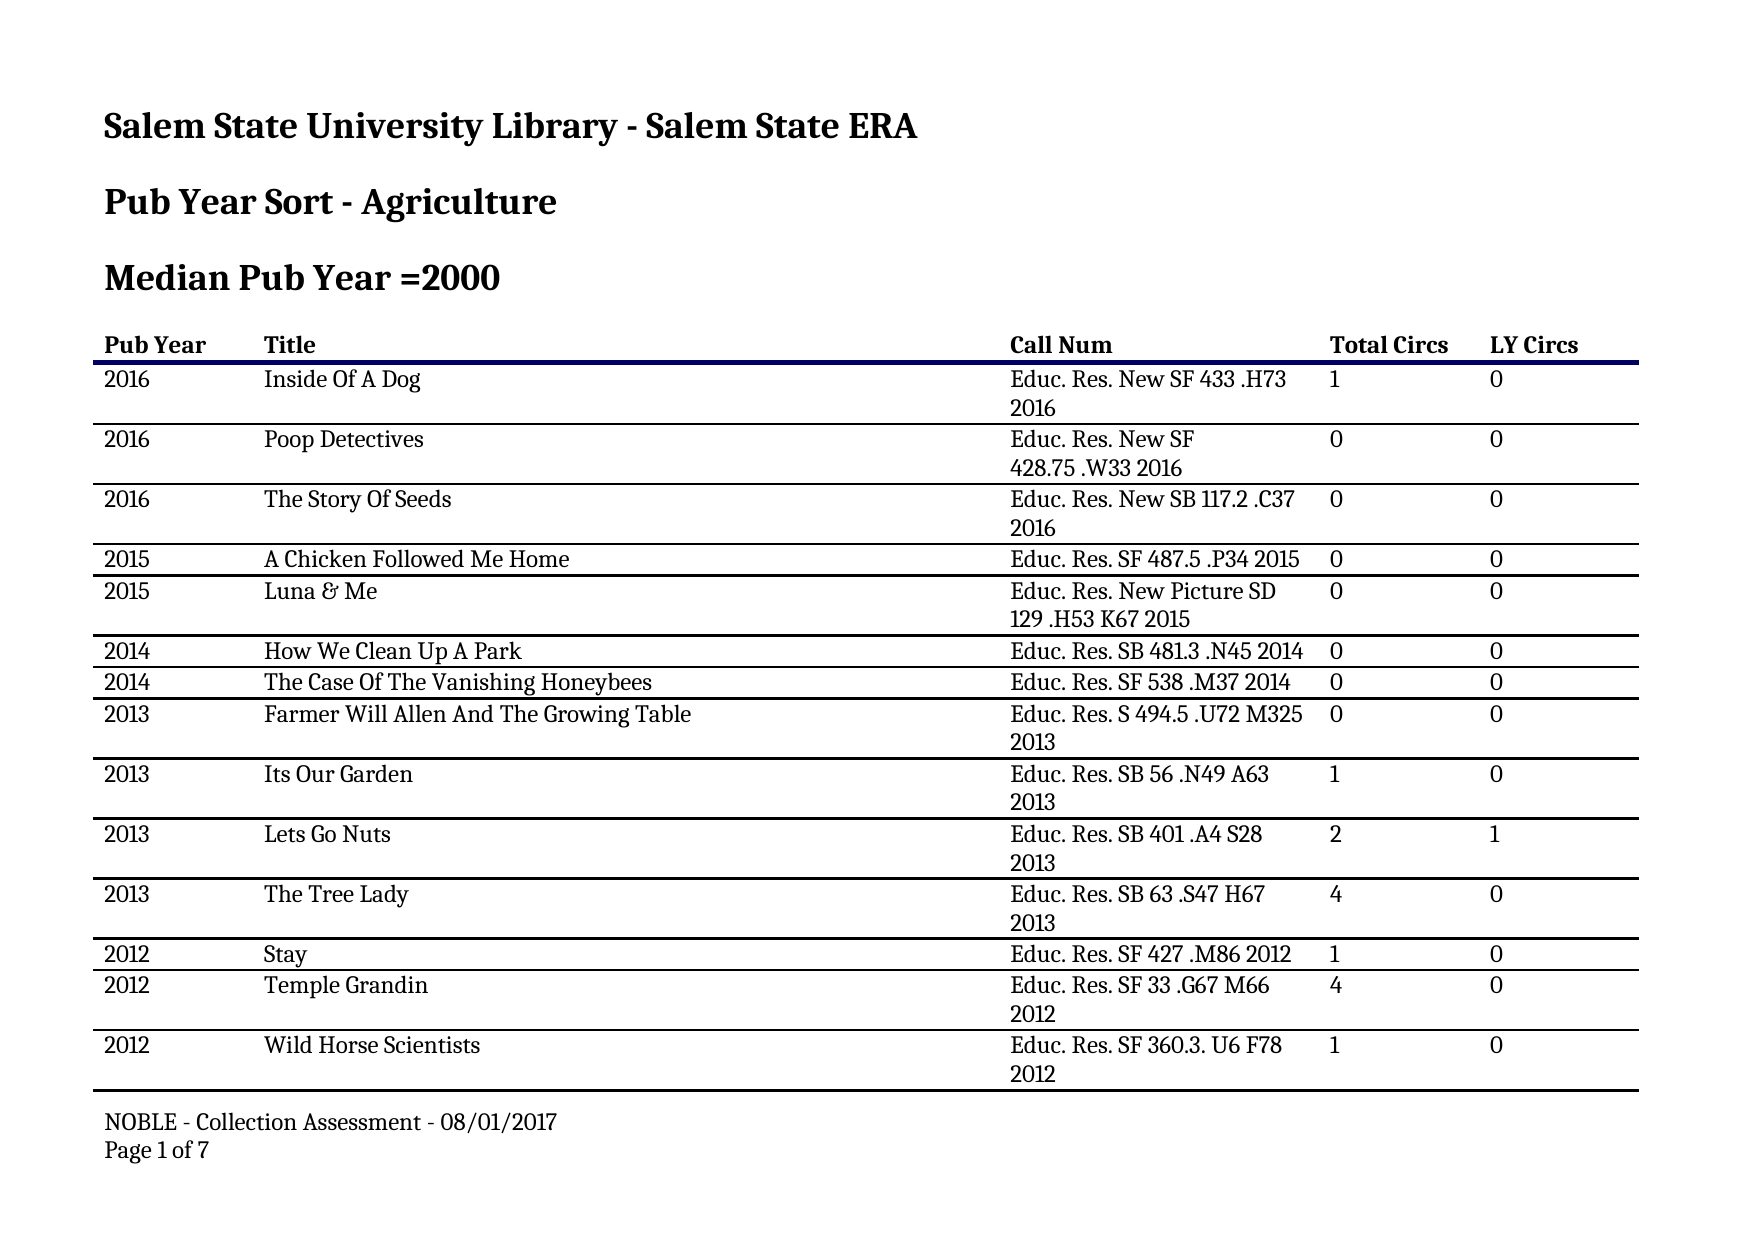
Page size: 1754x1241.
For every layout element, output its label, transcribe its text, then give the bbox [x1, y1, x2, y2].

table_cell Educ. Res. SB 63 .S47 H67 2013 [999, 880, 1319, 937]
text Median Pub Year =2000 [104, 256, 1650, 299]
table_cell 2016 [93, 425, 253, 483]
table_cell 2012 [93, 940, 253, 969]
table_cell 2012 [93, 1031, 253, 1089]
table_cell Educ. Res. SF 487.5 .P34 2015 [999, 545, 1319, 574]
table_cell Educ. Res. SF 360.3. U6 F78 2012 [999, 1031, 1319, 1089]
table_cell 0 [1479, 425, 1638, 483]
table_cell 0 [1479, 1031, 1638, 1089]
table_cell 4 [1319, 971, 1478, 1029]
table_cell Educ. Res. SF 538 .M37 2014 [999, 668, 1319, 697]
table_cell 2015 [93, 545, 253, 574]
table_cell 2016 [93, 485, 253, 543]
table_cell Educ. Res. SB 56 .N49 A63 2013 [999, 760, 1319, 817]
table_cell 2 [1319, 820, 1478, 877]
table_cell 0 [1479, 668, 1638, 697]
table_cell Educ. Res. SB 401 .A4 S28 2013 [999, 820, 1319, 877]
table_cell 0 [1319, 700, 1478, 757]
table_cell 0 [1479, 760, 1638, 817]
table_cell 1 [1319, 1031, 1478, 1089]
table_cell 0 [1479, 940, 1638, 969]
table_cell Wild Horse Scientists [253, 1031, 999, 1089]
table_cell How We Clean Up A Park [253, 637, 999, 666]
table_cell Farmer Will Allen And The Growing Table [253, 700, 999, 757]
table_cell Inside Of A Dog [253, 365, 999, 422]
table_cell 1 [1479, 820, 1638, 877]
table_cell 4 [1319, 880, 1478, 937]
table_cell 0 [1479, 971, 1638, 1029]
table_cell 0 [1479, 577, 1638, 634]
table_cell 2016 [93, 365, 253, 422]
table_cell 0 [1479, 545, 1638, 574]
table_cell 2013 [93, 700, 253, 757]
table_cell Educ. Res. New SF 428.75 .W33 2016 [999, 425, 1319, 483]
table_cell Lets Go Nuts [253, 820, 999, 877]
table_cell 0 [1479, 365, 1638, 422]
table_cell Its Our Garden [253, 760, 999, 817]
table_cell The Case Of The Vanishing Honeybees [253, 668, 999, 697]
table_cell 0 [1319, 668, 1478, 697]
table_cell Stay [253, 940, 999, 969]
table_cell Poop Detectives [253, 425, 999, 483]
table_cell Educ. Res. New Picture SD 129 .H53 K67 2015 [999, 577, 1319, 634]
table_cell 0 [1319, 545, 1478, 574]
table_cell 1 [1319, 760, 1478, 817]
text Salem State University Library - Salem State ERA [104, 105, 1650, 148]
table_cell 0 [1479, 880, 1638, 937]
table_header Total Circs [1319, 331, 1478, 360]
text Pub Year Sort - Agriculture [104, 181, 1650, 224]
table_cell 0 [1319, 637, 1478, 666]
table_cell Educ. Res. New SF 433 .H73 2016 [999, 365, 1319, 422]
table_cell 0 [1319, 485, 1478, 543]
table_cell Luna & Me [253, 577, 999, 634]
table_cell Educ. Res. S 494.5 .U72 M325 2013 [999, 700, 1319, 757]
table_cell 2013 [93, 760, 253, 817]
table_cell 2013 [93, 880, 253, 937]
table_cell 0 [1319, 577, 1478, 634]
table_cell A Chicken Followed Me Home [253, 545, 999, 574]
table_cell 0 [1479, 485, 1638, 543]
table_cell Educ. Res. SB 481.3 .N45 2014 [999, 637, 1319, 666]
table_cell The Tree Lady [253, 880, 999, 937]
table_cell 2012 [93, 971, 253, 1029]
table_cell The Story Of Seeds [253, 485, 999, 543]
table_cell 0 [1479, 700, 1638, 757]
table_cell 0 [1479, 637, 1638, 666]
table_cell 0 [1319, 425, 1478, 483]
table_cell Educ. Res. SF 33 .G67 M66 2012 [999, 971, 1319, 1029]
table_cell 2014 [93, 637, 253, 666]
table_cell 1 [1319, 365, 1478, 422]
table_cell Temple Grandin [253, 971, 999, 1029]
table_cell 2015 [93, 577, 253, 634]
table_header Title [253, 331, 999, 360]
table_header LY Circs [1479, 331, 1638, 360]
table_cell 2014 [93, 668, 253, 697]
table_header Call Num [999, 331, 1319, 360]
table_cell 2013 [93, 820, 253, 877]
table_cell 1 [1319, 940, 1478, 969]
table_cell Educ. Res. SF 427 .M86 2012 [999, 940, 1319, 969]
table_header Pub Year [93, 331, 253, 360]
table_cell Educ. Res. New SB 117.2 .C37 2016 [999, 485, 1319, 543]
